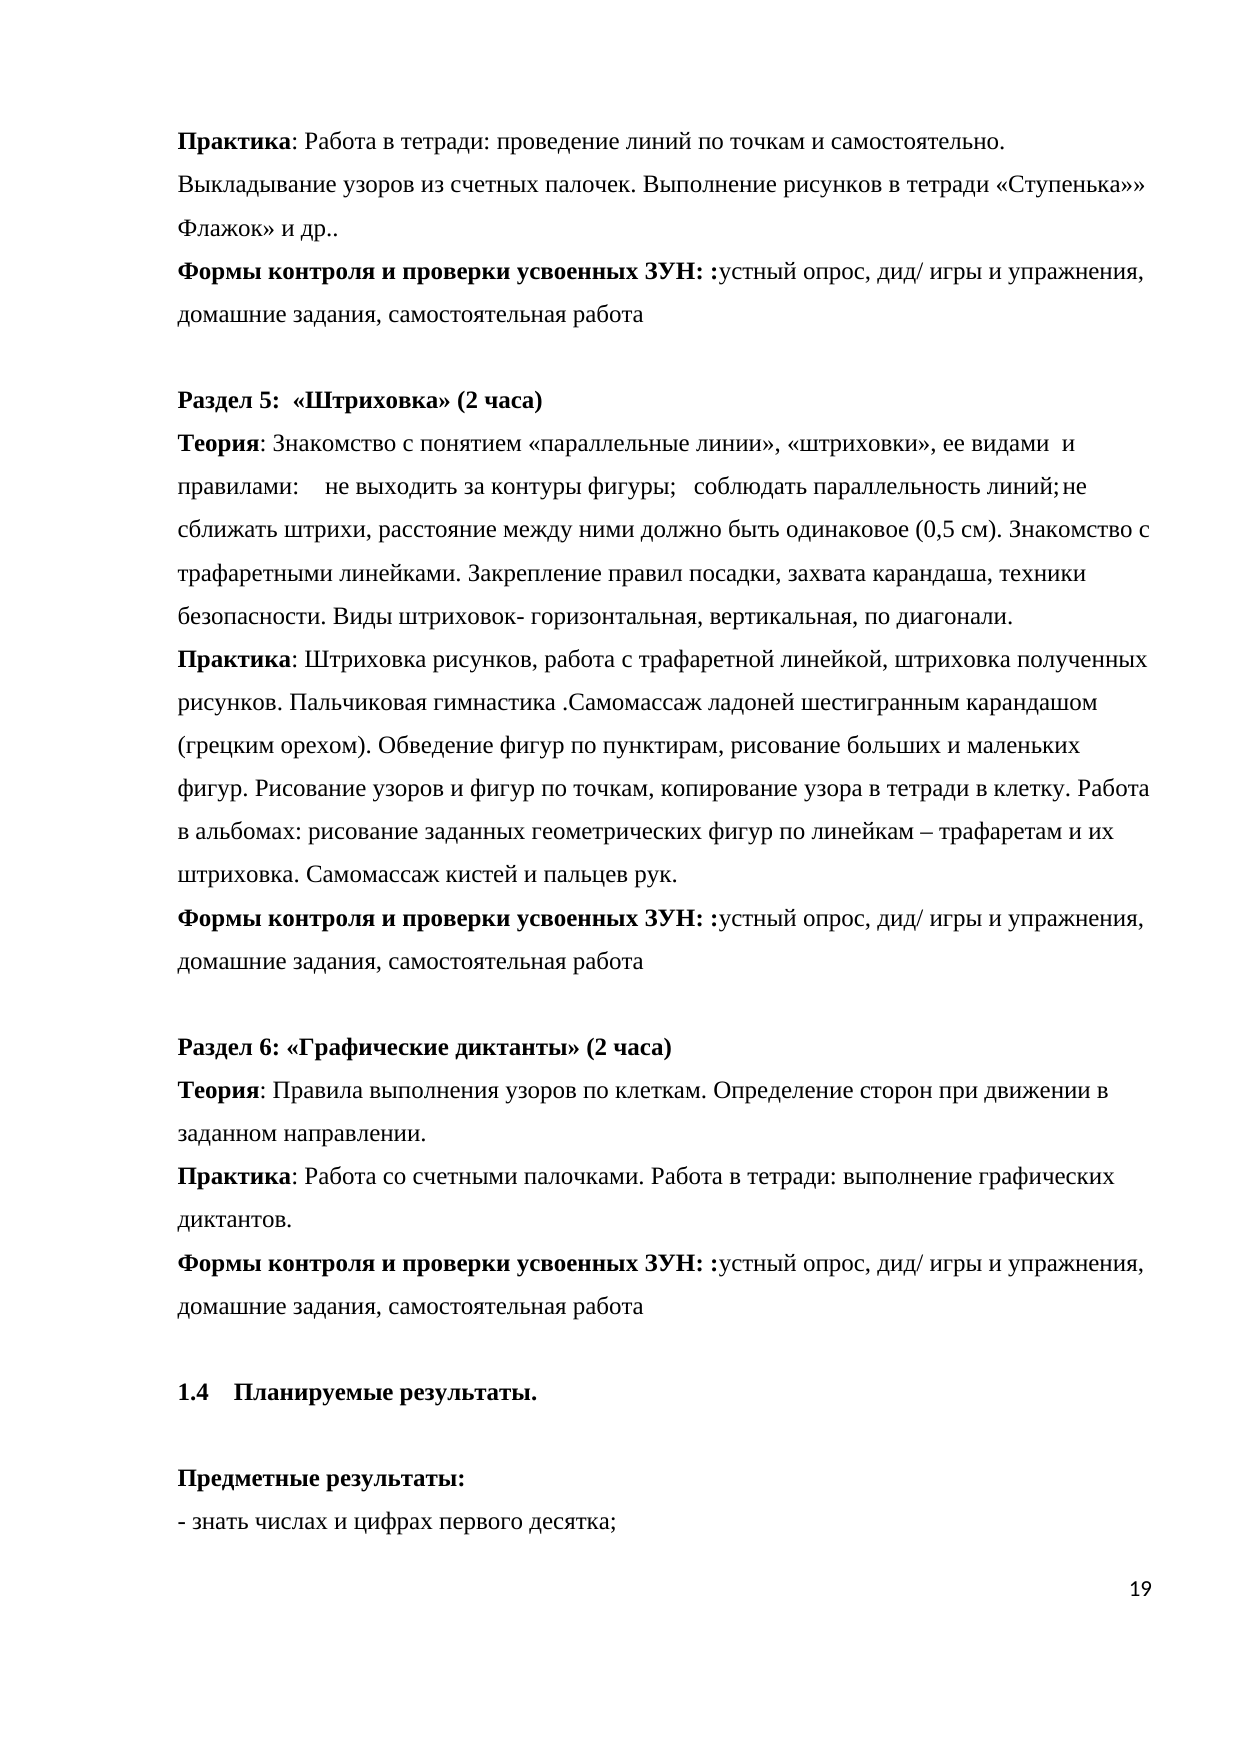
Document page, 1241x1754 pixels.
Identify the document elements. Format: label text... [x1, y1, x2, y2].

text Формы контроля и проверки усвоенных ЗУН: :устный опрос, дид/ игры и упражнения, домашние задания, самостоятельная работа [177, 1248, 1152, 1319]
text Практика: Работа в тетради: проведение линий по точкам и самостоятельно. Выкладывание узоров из счетных палочек. Выполнение рисунков в тетради «Ступенька»» Флажок» и др.. [177, 126, 1152, 241]
text Теория: Правила выполнения узоров по клеткам. Определение сторон при движении в заданном направлении. [177, 1075, 1152, 1147]
text Формы контроля и проверки усвоенных ЗУН: :устный опрос, дид/ игры и упражнения, домашние задания, самостоятельная работа [177, 256, 1152, 328]
text Теория: Знакомство с понятием «параллельные линии», «штриховки», ее видами и правилами: не выходить за контуры фигуры; соблюдать параллельность линий; не сближать штрихи, расстояние между ними должно быть одинаковое (0,5 см). Знакомство с трафаретными линейками. Закрепление правил посадки, захвата карандаша, техники безопасности. Виды штриховок- горизонтальная, вертикальная, по диагонали. [177, 428, 1152, 629]
text - знать числах и цифрах первого десятка; [177, 1506, 1152, 1535]
text Раздел 6: «Графические диктанты» (2 часа) [177, 1032, 1152, 1061]
text Практика: Работа со счетными палочками. Работа в тетради: выполнение графических диктантов. [177, 1161, 1152, 1233]
text Формы контроля и проверки усвоенных ЗУН: :устный опрос, дид/ игры и упражнения, домашние задания, самостоятельная работа [177, 903, 1152, 974]
text Предметные результаты: [177, 1463, 1152, 1492]
text Раздел 5: «Штриховка» (2 часа) [177, 385, 1152, 414]
text Практика: Штриховка рисунков, работа с трафаретной линейкой, штриховка полученных рисунков. Пальчиковая гимнастика .Самомассаж ладоней шестигранным карандашом (грецким орехом). Обведение фигур по пунктирам, рисование больших и маленьких фигур. Рисование узоров и фигур по точкам, копирование узора в тетради в клетку. Работа в альбомах: рисование заданных геометрических фигур по линейкам – трафаретам и их штриховка. Самомассаж кистей и пальцев рук. [177, 644, 1152, 888]
text 1.4 Планируемые результаты. [177, 1377, 1152, 1406]
